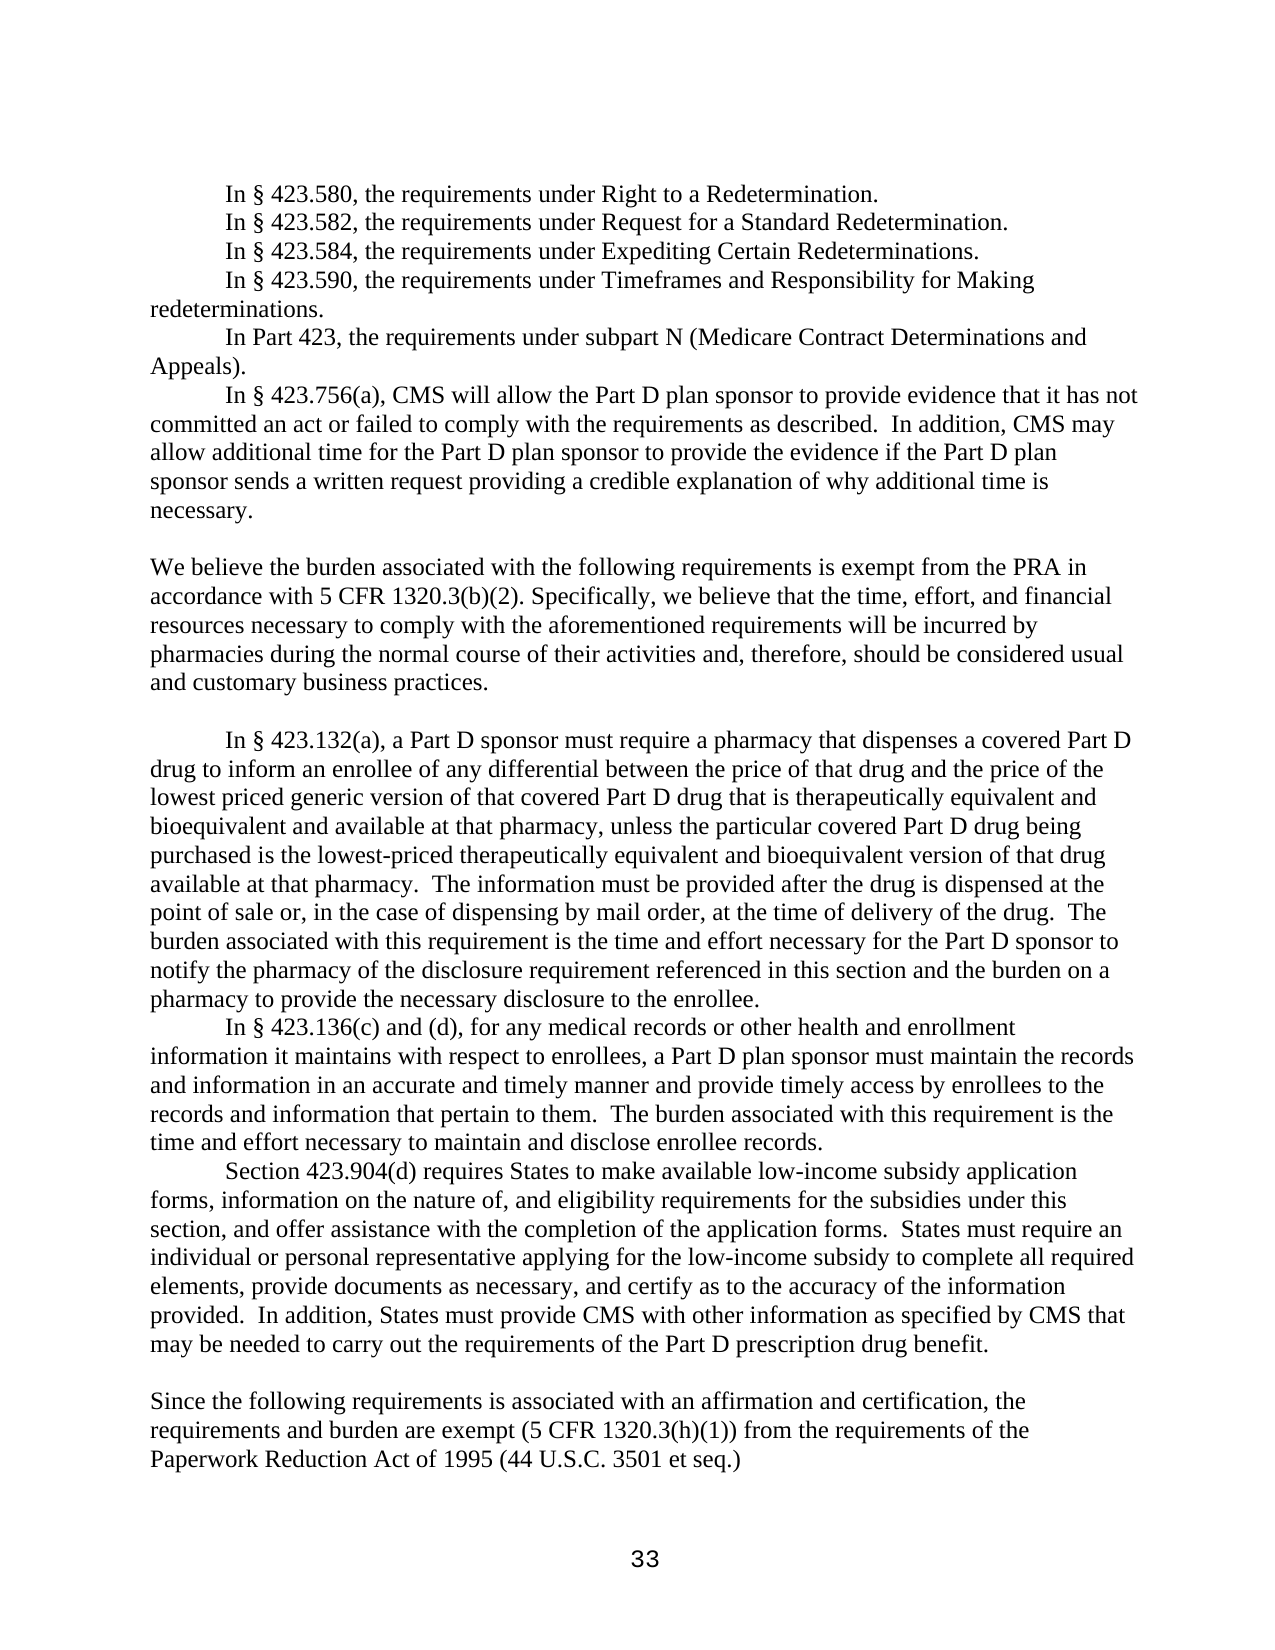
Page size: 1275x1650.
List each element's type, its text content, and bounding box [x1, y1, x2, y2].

list Section 423.904(d) requires States to make available low-income subsidy application forms, information on the nature of, and eligibility requirements for the subsidies under this section, and offer assistance with the completion of the application forms. States must require an individual or personal representative applying for the low-income subsidy to complete all required elements, provide documents as necessary, and certify as to the accuracy of the information provided. In addition, States must provide CMS with other information as specified by CMS that may be needed to carry out the requirements of the Part D prescription drug benefit. [150, 1156, 1140, 1357]
list In § 423.132(a), a Part D sponsor must require a pharmacy that dispenses a covered Part D drug to inform an enrollee of any differential between the price of that drug and the price of the lowest priced generic version of that covered Part D drug that is therapeutically equivalent and bioequivalent and available at that pharmacy, unless the particular covered Part D drug being purchased is the lowest-priced therapeutically equivalent and bioequivalent version of that drug available at that pharmacy. The information must be provided after the drug is dispensed at the point of sale or, in the case of dispensing by mail order, at the time of delivery of the drug. The burden associated with this requirement is the time and effort necessary for the Part D sponsor to notify the pharmacy of the disclosure requirement referenced in this section and the burden on a pharmacy to provide the necessary disclosure to the enrollee. [150, 725, 1140, 1012]
list In § 423.136(c) and (d), for any medical records or other health and enrollment information it maintains with respect to enrollees, a Part D plan sponsor must maintain the records and information in an accurate and timely manner and provide timely access by enrollees to the records and information that pertain to them. The burden associated with this requirement is the time and effort necessary to maintain and disclose enrollee records. [150, 1012, 1140, 1156]
list In § 423.582, the requirements under Request for a Standard Redetermination. [150, 207, 1140, 236]
text In § 423.590, the requirements under Timeframes and Responsibility for Making redeterminations. [150, 265, 1140, 322]
list In § 423.580, the requirements under Right to a Redetermination. [150, 179, 1140, 207]
list In Part 423, the requirements under subpart N (Medicare Contract Determinations and Appeals). [150, 322, 1140, 380]
list In § 423.756(a), CMS will allow the Part D plan sponsor to provide evidence that it has not committed an act or failed to comply with the requirements as described. In addition, CMS may allow additional time for the Part D plan sponsor to provide the evidence if the Part D plan sponsor sends a written request providing a credible explanation of why additional time is necessary. [150, 380, 1140, 524]
text In § 423.584, the requirements under Expediting Certain Redeterminations. [150, 236, 1140, 265]
text We believe the burden associated with the following requirements is exempt from the PRA in accordance with 5 CFR 1320.3(b)(2). Specifically, we believe that the time, effort, and financial resources necessary to comply with the aforementioned requirements will be incurred by pharmacies during the normal course of their activities and, therefore, should be considered usual and customary business practices. [150, 552, 1140, 696]
text Since the following requirements is associated with an affirmation and certification, the requirements and burden are exempt (5 CFR 1320.3(h)(1)) from the requirements of the Paperwork Reduction Act of 1995 (44 U.S.C. 3501 et seq.) [150, 1386, 1140, 1472]
